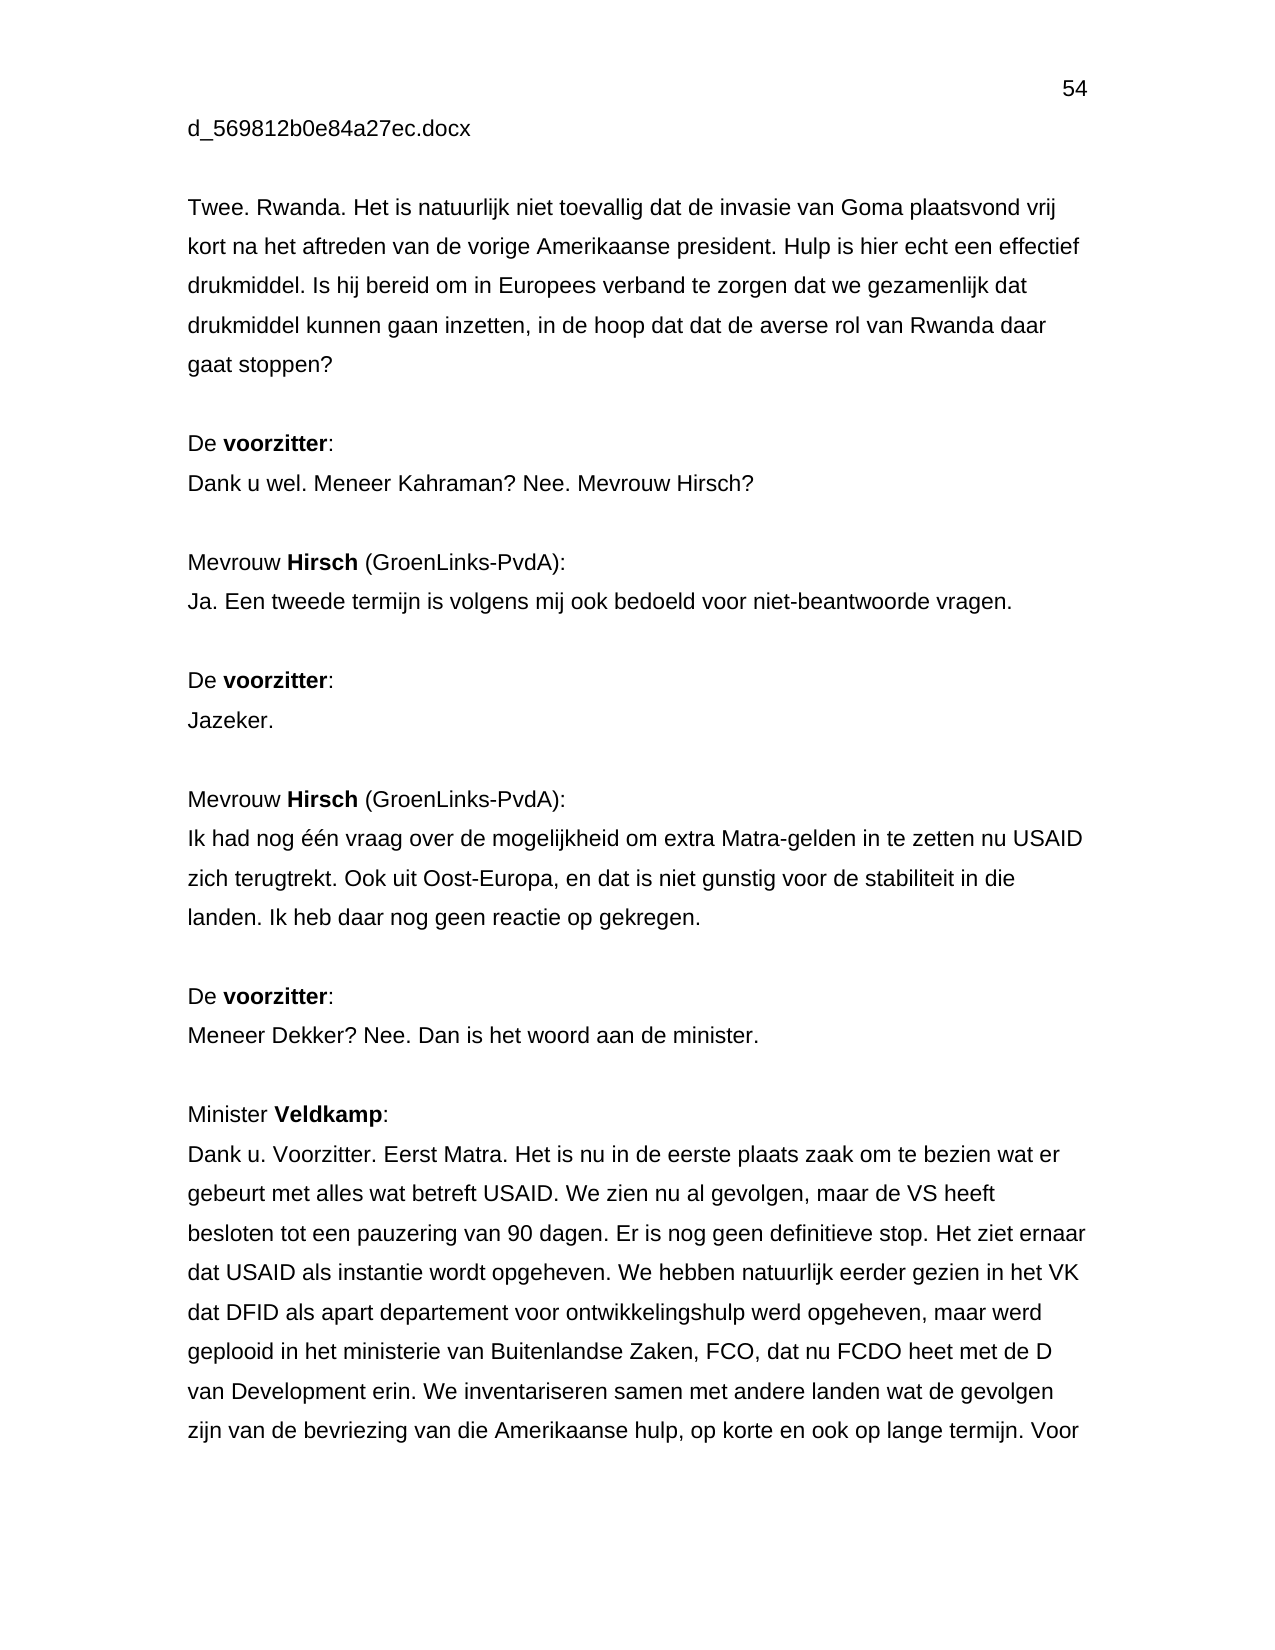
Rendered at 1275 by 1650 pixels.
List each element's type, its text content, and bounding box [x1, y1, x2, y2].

text De voorzitter: [187, 983, 1087, 1009]
text Dank u wel. Meneer Kahraman? Nee. Mevrouw Hirsch? [187, 470, 1087, 496]
text Mevrouw Hirsch (GroenLinks-PvdA): [187, 549, 1087, 575]
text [187, 1141, 1087, 1444]
text Ja. Een tweede termijn is volgens mij ook bedoeld voor niet-beantwoorde vragen. [187, 588, 1087, 614]
text De voorzitter: [187, 667, 1087, 693]
text Minister Veldkamp: [187, 1101, 1087, 1128]
text Twee. Rwanda. Het is natuurlijk niet toevallig dat de invasie van Goma plaatsvond vrij kort na het aftreden van de vorige Amerikaanse president. Hulp is hier echt een effectief drukmiddel. Is hij bereid om in Europees verband te zorgen dat we gezamenlijk dat drukmiddel kunnen gaan inzetten, in de hoop dat dat de averse rol van Rwanda daar gaat stoppen? [187, 193, 1087, 378]
text Jazeker. [187, 707, 1087, 733]
text De voorzitter: [187, 430, 1087, 457]
text Meneer Dekker? Nee. Dan is het woord aan de minister. [187, 1022, 1087, 1049]
text Ik had nog één vraag over de mogelijkheid om extra Matra-gelden in te zetten nu USAID zich terugtrekt. Ook uit Oost-Europa, en dat is niet gunstig voor de stabiliteit in die landen. Ik heb daar nog geen reactie op gekregen. [187, 825, 1087, 930]
text Mevrouw Hirsch (GroenLinks-PvdA): [187, 786, 1087, 812]
